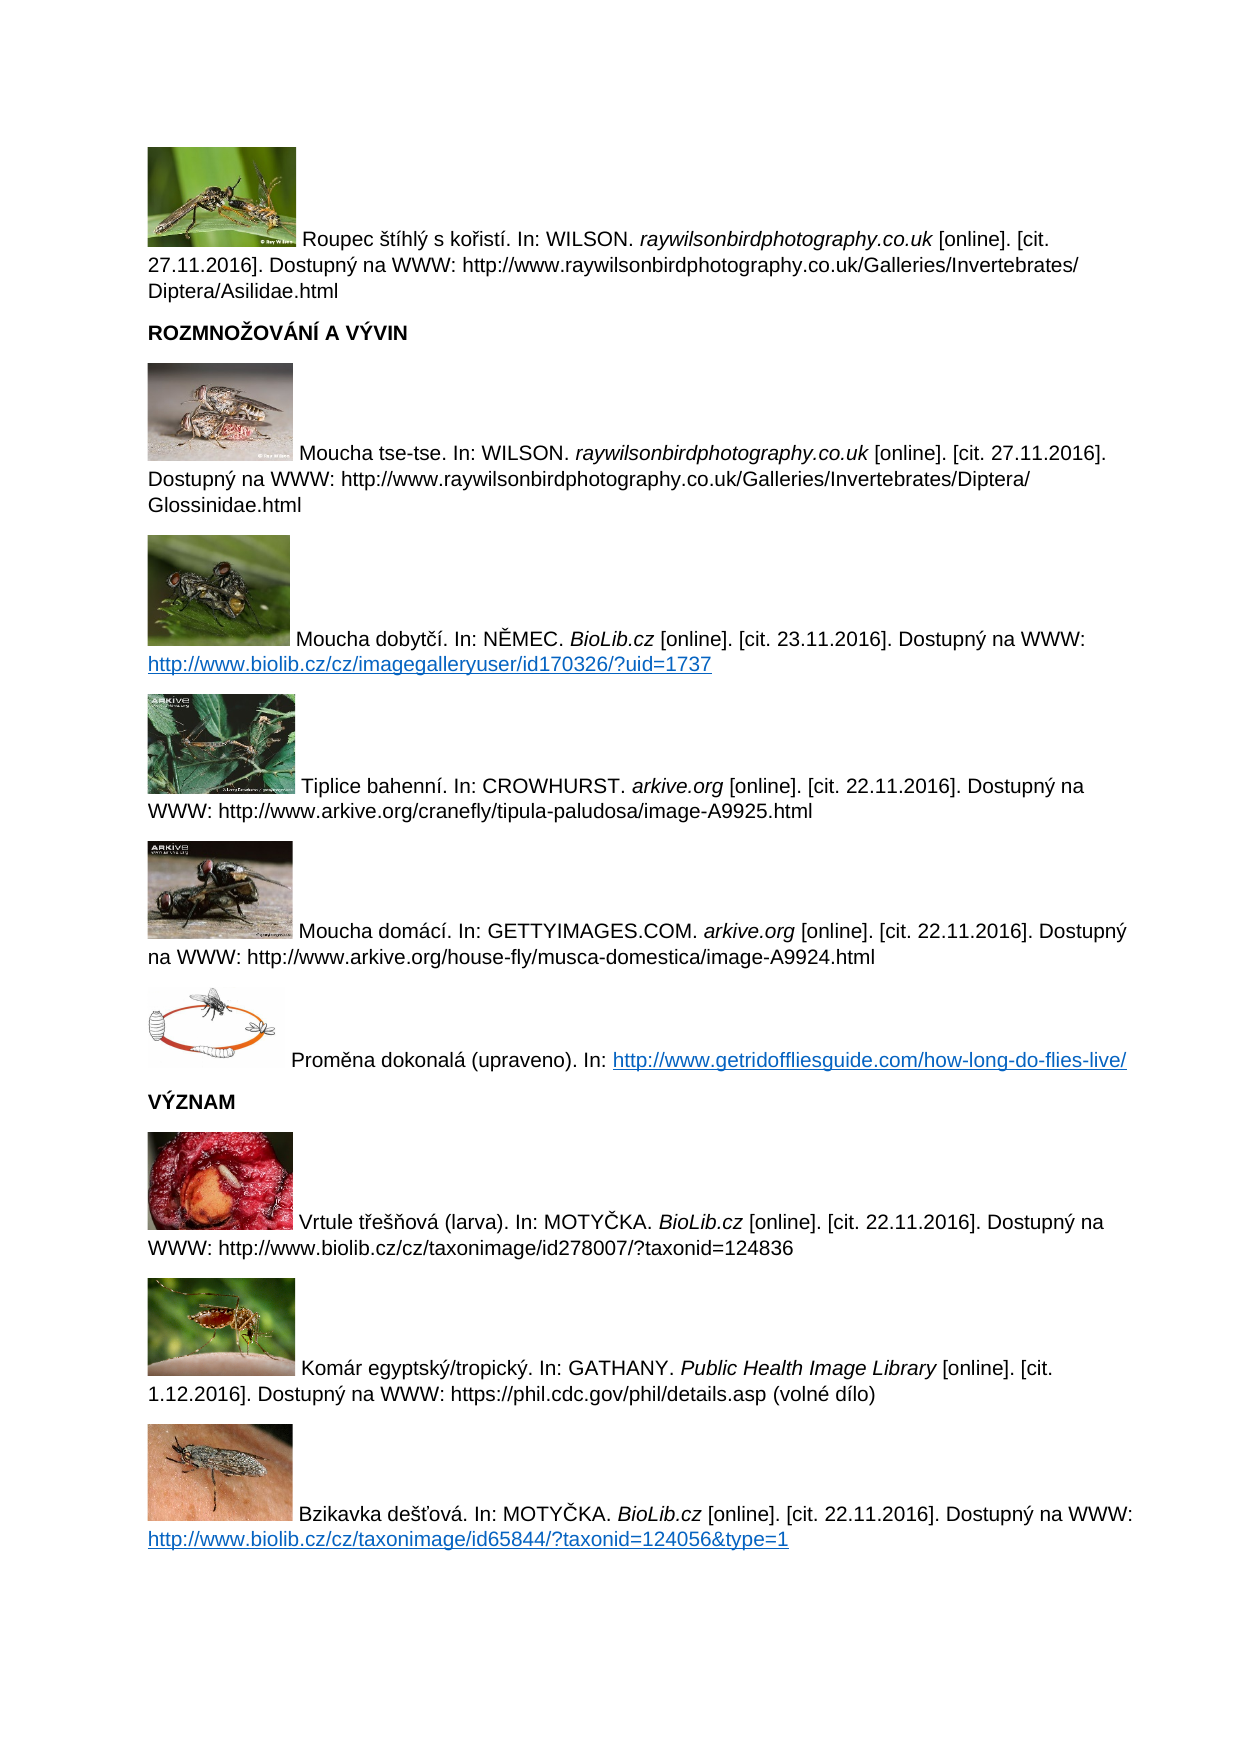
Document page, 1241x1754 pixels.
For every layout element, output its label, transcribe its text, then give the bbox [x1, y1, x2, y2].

picture [147, 987, 286, 1068]
text Moucha tse-tse. In: WILSON. raywilsonbirdphotography.co.uk [online]. [cit. 27.11.2016]. Dostupný na WWW: http://www.raywilsonbirdphotography.co.uk/Galleries/Invertebrates/Diptera/Glossinidae.html [148, 363, 1152, 516]
picture [147, 1132, 293, 1230]
picture [147, 147, 297, 247]
text Tiplice bahenní. In: CROWHURST. arkive.org [online]. [cit. 22.11.2016]. Dostupný na WWW: http://www.arkive.org/cranefly/tipula-paludosa/image-A9925.html [148, 695, 1152, 823]
text Moucha dobytčí. In: NĚMEC. BioLib.cz [online]. [cit. 23.11.2016]. Dostupný na WWW: http://www.biolib.cz/cz/imagegalleryuser/id170326/?uid=1737 [148, 535, 1152, 676]
text Moucha domácí. In: GETTYIMAGES.COM. arkive.org [online]. [cit. 22.11.2016]. Dostupný na WWW: http://www.arkive.org/house-fly/musca-domestica/image-A9924.html [148, 842, 1152, 969]
text Vrtule třešňová (larva). In: MOTYČKA. BioLib.cz [online]. [cit. 22.11.2016]. Dostupný na WWW: http://www.biolib.cz/cz/taxonimage/id278007/?taxonid=124836 [148, 1133, 1152, 1260]
picture [147, 841, 293, 939]
text Roupec štíhlý s kořistí. In: WILSON. raywilsonbirdphotography.co.uk [online]. [cit. 27.11.2016]. Dostupný na WWW: http://www.raywilsonbirdphotography.co.uk/Galleries/Invertebrates/Diptera/Asilidae.html [148, 148, 1152, 302]
picture [147, 1424, 293, 1521]
text Komár egyptský/tropický. In: GATHANY. Public Health Image Library [online]. [cit. 1.12.2016]. Dostupný na WWW: https://phil.cdc.gov/phil/details.asp (volné dílo) [148, 1278, 1152, 1406]
picture [147, 535, 290, 646]
picture [147, 1278, 296, 1376]
picture [147, 694, 296, 794]
text Proměna dokonalá (upraveno). In: http://www.getridoffliesguide.com/how-long-do-flies-live/ [148, 987, 1152, 1072]
text ROZMNOŽOVÁNÍ A VÝVIN [148, 321, 1152, 345]
text Bzikavka dešťová. In: MOTYČKA. BioLib.cz [online]. [cit. 22.11.2016]. Dostupný na WWW: http://www.biolib.cz/cz/taxonimage/id65844/?taxonid=124056&type=1 [148, 1424, 1152, 1551]
text VÝZNAM [148, 1090, 1152, 1114]
picture [147, 363, 293, 461]
